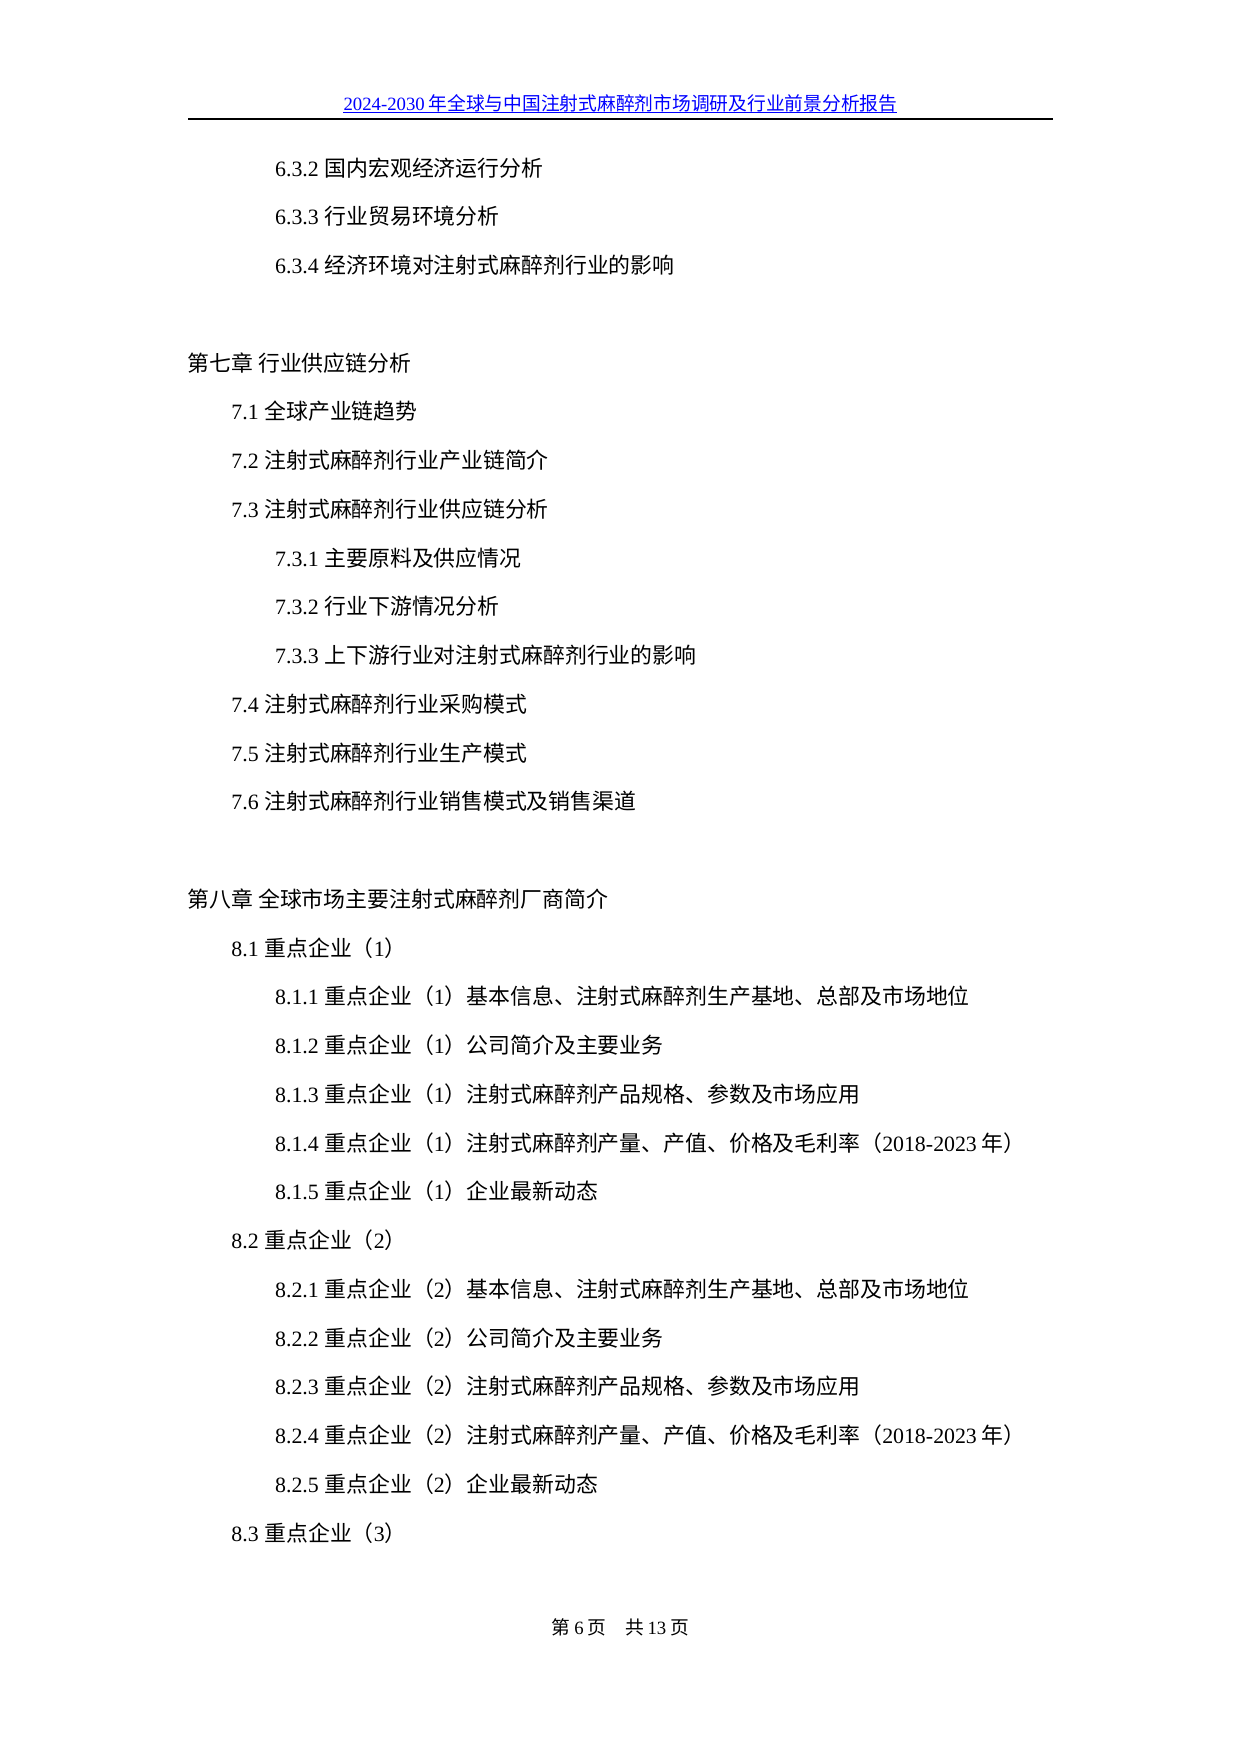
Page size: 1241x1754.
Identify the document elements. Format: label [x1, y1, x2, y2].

text [187, 150, 1053, 1548]
